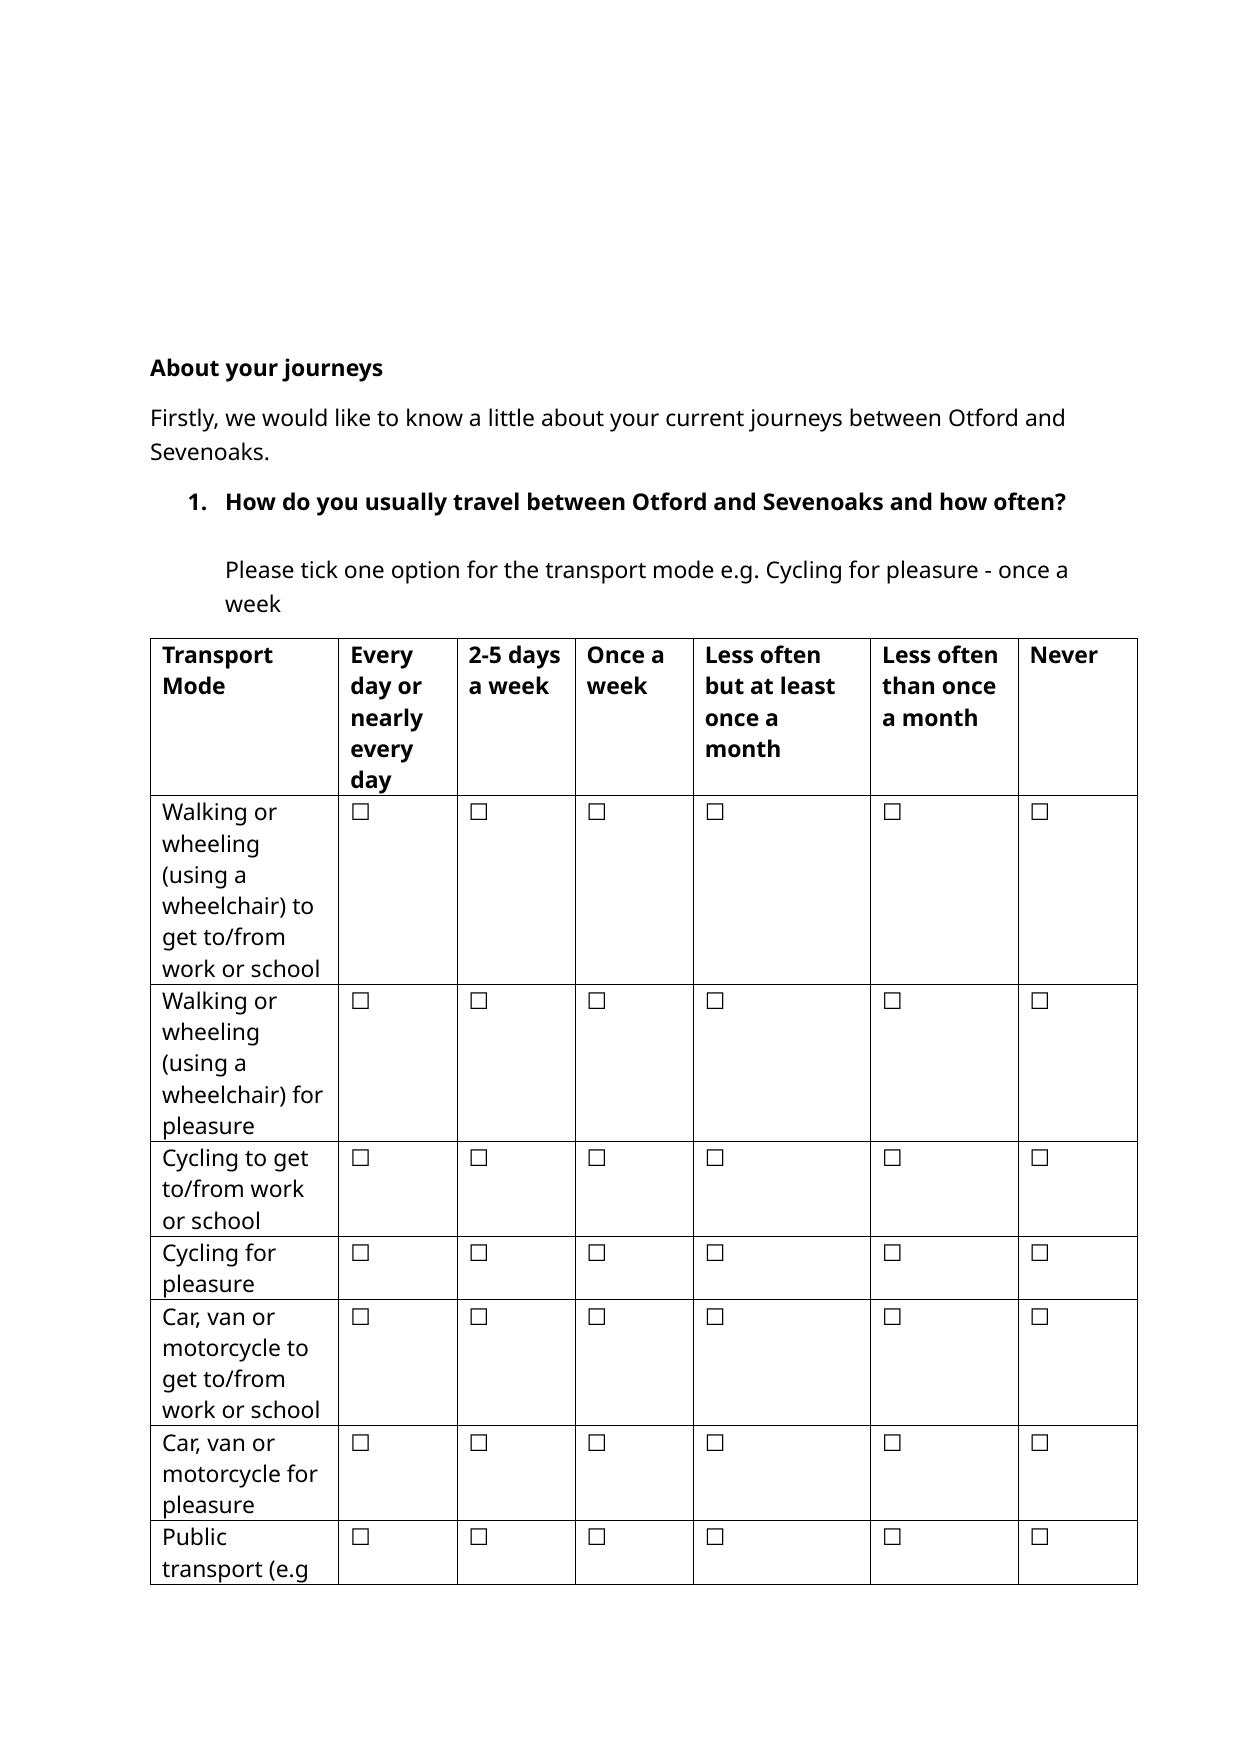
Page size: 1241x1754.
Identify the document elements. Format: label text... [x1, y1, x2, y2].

list How do you usually travel between Otford and Sevenoaks and how often? [187, 486, 1090, 517]
table_cell ☐ [871, 1300, 1018, 1425]
table_cell Walking or wheeling (using a wheelchair) to get to/from work or school [151, 796, 338, 984]
table_cell ☐ [1019, 1300, 1137, 1425]
table_cell ☐ [576, 1300, 693, 1425]
table_header Never [1019, 639, 1137, 795]
text About your journeys [150, 352, 1090, 383]
table_cell ☐ [694, 1426, 870, 1520]
table_cell ☐ [458, 1426, 575, 1520]
table_cell ☐ [458, 1300, 575, 1425]
table_header 2-5 days a week [458, 639, 575, 795]
table_header Once a week [576, 639, 693, 795]
table_cell ☐ [458, 1142, 575, 1236]
table_cell ☐ [871, 985, 1018, 1141]
table_cell ☐ [694, 796, 870, 984]
table_header Less often but at least once a month [694, 639, 870, 795]
table_cell ☐ [339, 1300, 457, 1425]
table_header Every day or nearly every day [339, 639, 457, 795]
table_cell ☐ [871, 796, 1018, 984]
table_cell ☐ [458, 985, 575, 1141]
table_cell ☐ [1019, 1142, 1137, 1236]
table_cell Cycling to get to/from work or school [151, 1142, 338, 1236]
table_cell ☐ [458, 1521, 575, 1584]
table_cell ☐ [694, 1142, 870, 1236]
table_cell ☐ [576, 1237, 693, 1299]
table_header Less often than once a month [871, 639, 1018, 795]
table_cell ☐ [576, 796, 693, 984]
table_cell Cycling for pleasure [151, 1237, 338, 1299]
table_cell Walking or wheeling (using a wheelchair) for pleasure [151, 985, 338, 1141]
table_cell ☐ [871, 1237, 1018, 1299]
table_cell ☐ [576, 1426, 693, 1520]
table_cell ☐ [871, 1426, 1018, 1520]
table_cell ☐ [339, 985, 457, 1141]
table_cell ☐ [576, 1142, 693, 1236]
table_cell ☐ [339, 1142, 457, 1236]
table_cell ☐ [694, 1300, 870, 1425]
table_cell ☐ [694, 985, 870, 1141]
table_cell ☐ [1019, 1237, 1137, 1299]
list Please tick one option for the transport mode e.g. Cycling for pleasure - once a week [225, 554, 1090, 619]
table_cell Car, van or motorcycle to get to/from work or school [151, 1300, 338, 1425]
table_cell ☐ [339, 796, 457, 984]
table_cell ☐ [339, 1237, 457, 1299]
table_cell ☐ [339, 1521, 457, 1584]
table_cell ☐ [694, 1237, 870, 1299]
table_cell ☐ [339, 1426, 457, 1520]
table_cell ☐ [871, 1142, 1018, 1236]
table_header Transport Mode [151, 639, 338, 795]
table_cell ☐ [871, 1521, 1018, 1584]
table_cell ☐ [458, 1237, 575, 1299]
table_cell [151, 1521, 338, 1584]
table_cell ☐ [1019, 1521, 1137, 1584]
table_cell Car, van or motorcycle for pleasure [151, 1426, 338, 1520]
table_cell ☐ [576, 1521, 693, 1584]
table_cell ☐ [694, 1521, 870, 1584]
table_cell ☐ [1019, 985, 1137, 1141]
text Firstly, we would like to know a little about your current journeys between Otford and Sevenoaks. [150, 402, 1090, 467]
table_cell ☐ [1019, 1426, 1137, 1520]
table_cell ☐ [576, 985, 693, 1141]
table_cell ☐ [1019, 796, 1137, 984]
table_cell ☐ [458, 796, 575, 984]
